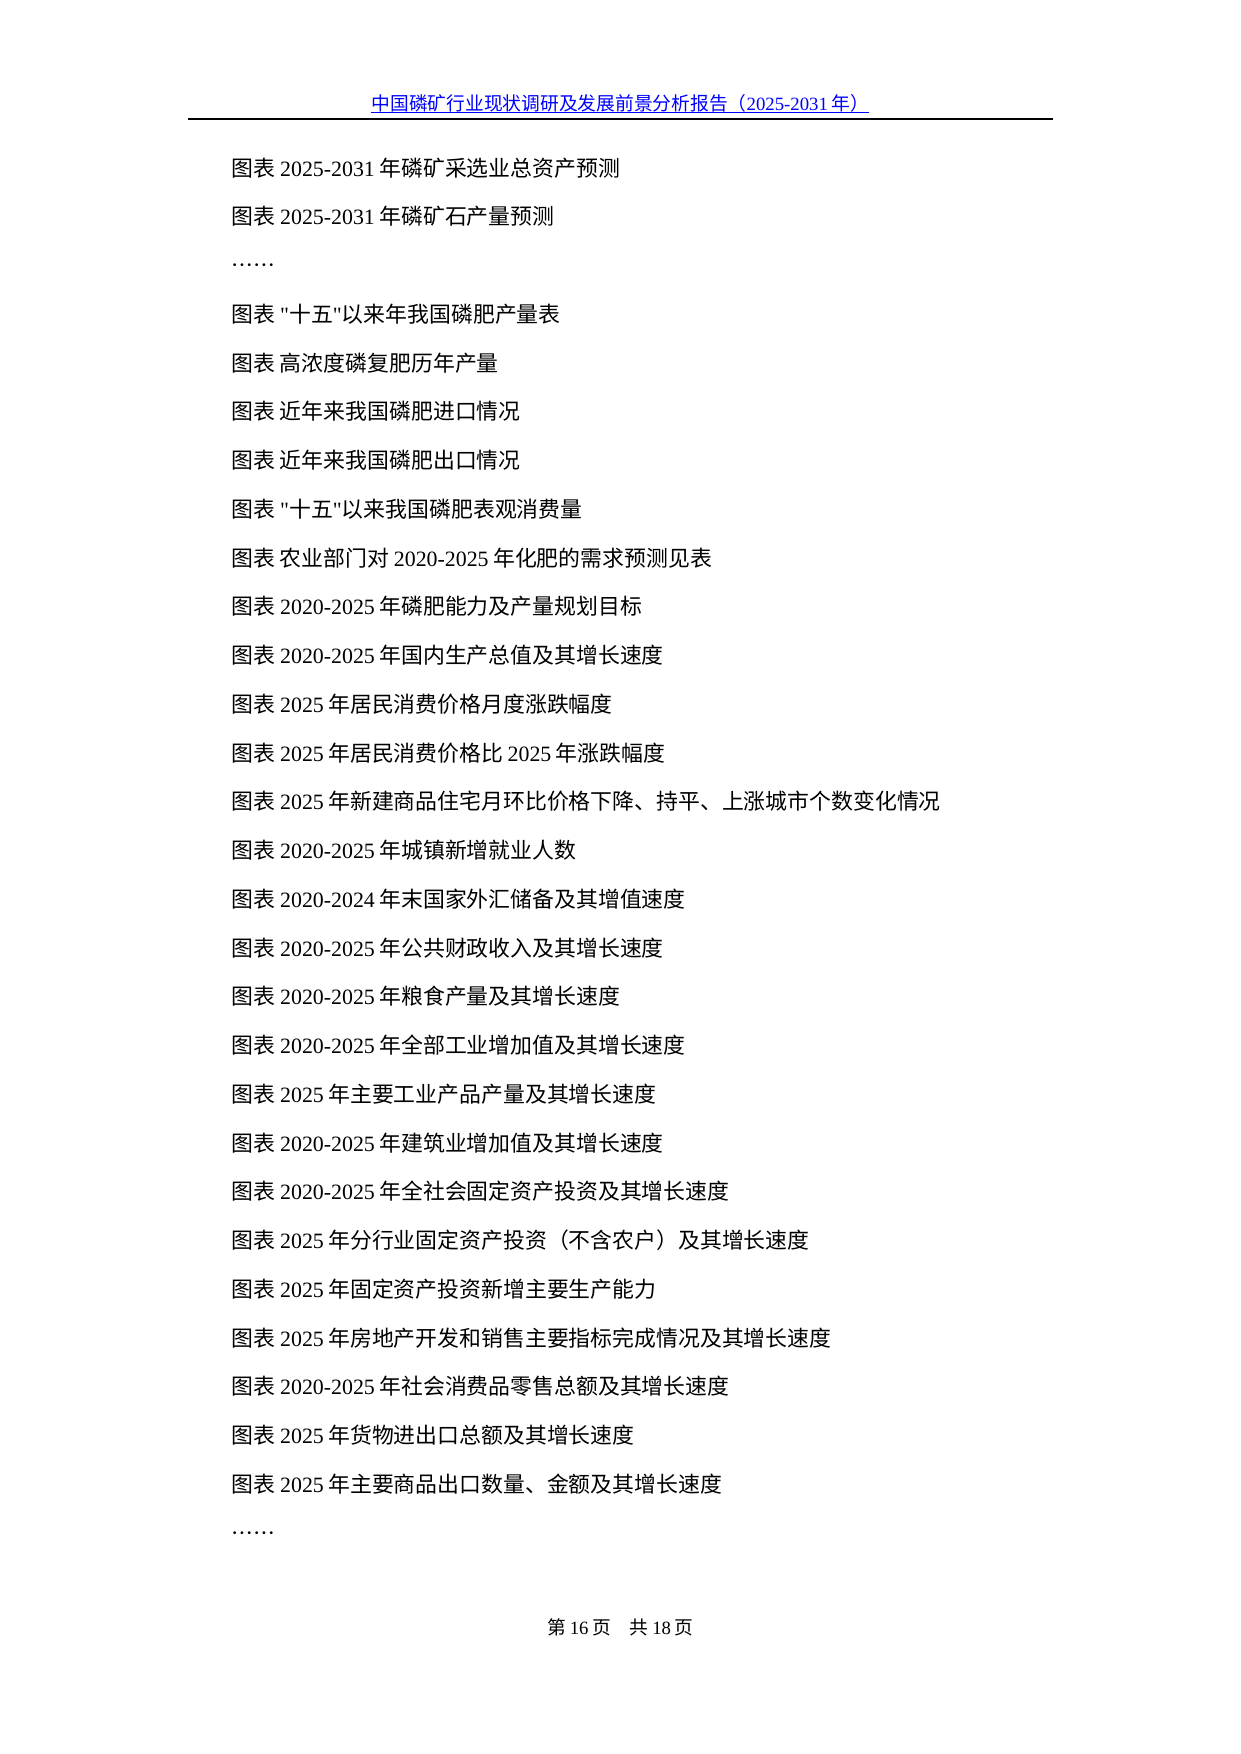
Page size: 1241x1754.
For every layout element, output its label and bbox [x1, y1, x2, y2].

text [187, 150, 1053, 1548]
